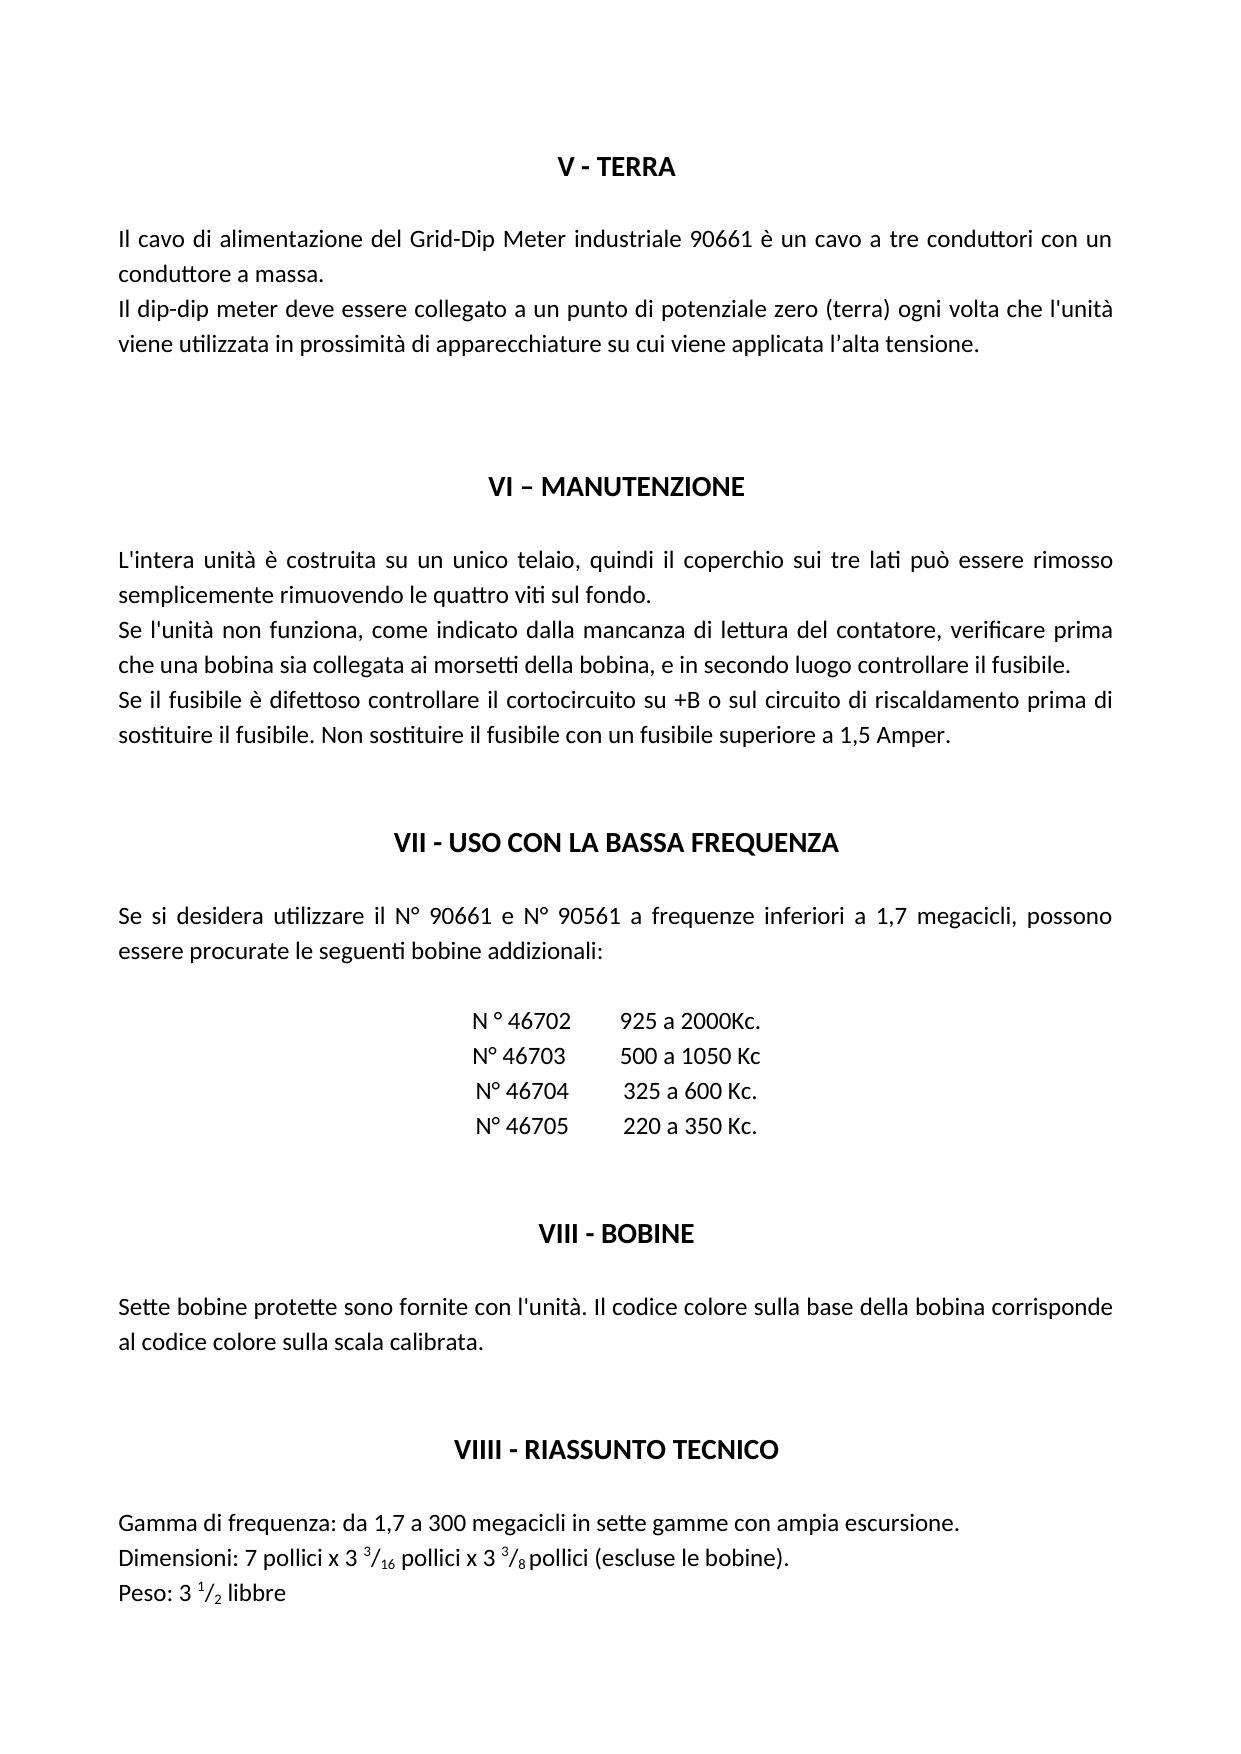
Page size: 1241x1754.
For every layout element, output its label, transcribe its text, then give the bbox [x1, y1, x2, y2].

text Dimensioni: 7 pollici x 3 3/16 pollici x 3 3/8 pollici (escluse le bobine). [118, 1542, 1115, 1573]
text VI – MANUTENZIONE [118, 468, 1115, 504]
text Se l'unità non funziona, come indicato dalla mancanza di lettura del contatore, verificare prima che una bobina sia collegata ai morsetti della bobina, e in secondo luogo controllare il fusibile. [118, 614, 1115, 680]
text N° 46704 325 a 600 Kc. [118, 1075, 1115, 1106]
text Gamma di frequenza: da 1,7 a 300 megacicli in sette gamme con ampia escursione. [118, 1507, 1115, 1538]
text VIII - BOBINE [118, 1215, 1115, 1251]
text Se il fusibile è difettoso controllare il cortocircuito su +B o sul circuito di riscaldamento prima di sostituire il fusibile. Non sostituire il fusibile con un fusibile superiore a 1,5 Amper. [118, 684, 1115, 750]
text Sette bobine protette sono fornite con l'unità. Il codice colore sulla base della bobina corrisponde al codice colore sulla scala calibrata. [118, 1291, 1115, 1357]
text N° 46703 500 a 1050 Kc [118, 1040, 1115, 1071]
text Se si desidera utilizzare il N° 90661 e N° 90561 a frequenze inferiori a 1,7 megacicli, possono essere procurate le seguenti bobine addizionali: [118, 900, 1115, 966]
text Il cavo di alimentazione del Grid-Dip Meter industriale 90661 è un cavo a tre conduttori con un conduttore a massa. [118, 223, 1115, 289]
text Peso: 3 1/2 libbre [118, 1577, 1115, 1608]
text N ° 46702 925 a 2000Kc. [118, 1005, 1115, 1036]
text V - TERRA [118, 148, 1115, 183]
text VII - USO CON LA BASSA FREQUENZA [118, 824, 1115, 860]
text L'intera unità è costruita su un unico telaio, quindi il coperchio sui tre lati può essere rimosso semplicemente rimuovendo le quattro viti sul fondo. [118, 544, 1115, 610]
text VIIII - RIASSUNTO TECNICO [118, 1431, 1115, 1467]
text N° 46705 220 a 350 Kc. [118, 1110, 1115, 1141]
text Il dip-dip meter deve essere collegato a un punto di potenziale zero (terra) ogni volta che l'unità viene utilizzata in prossimità di apparecchiature su cui viene applicata l’alta tensione. [118, 293, 1115, 359]
